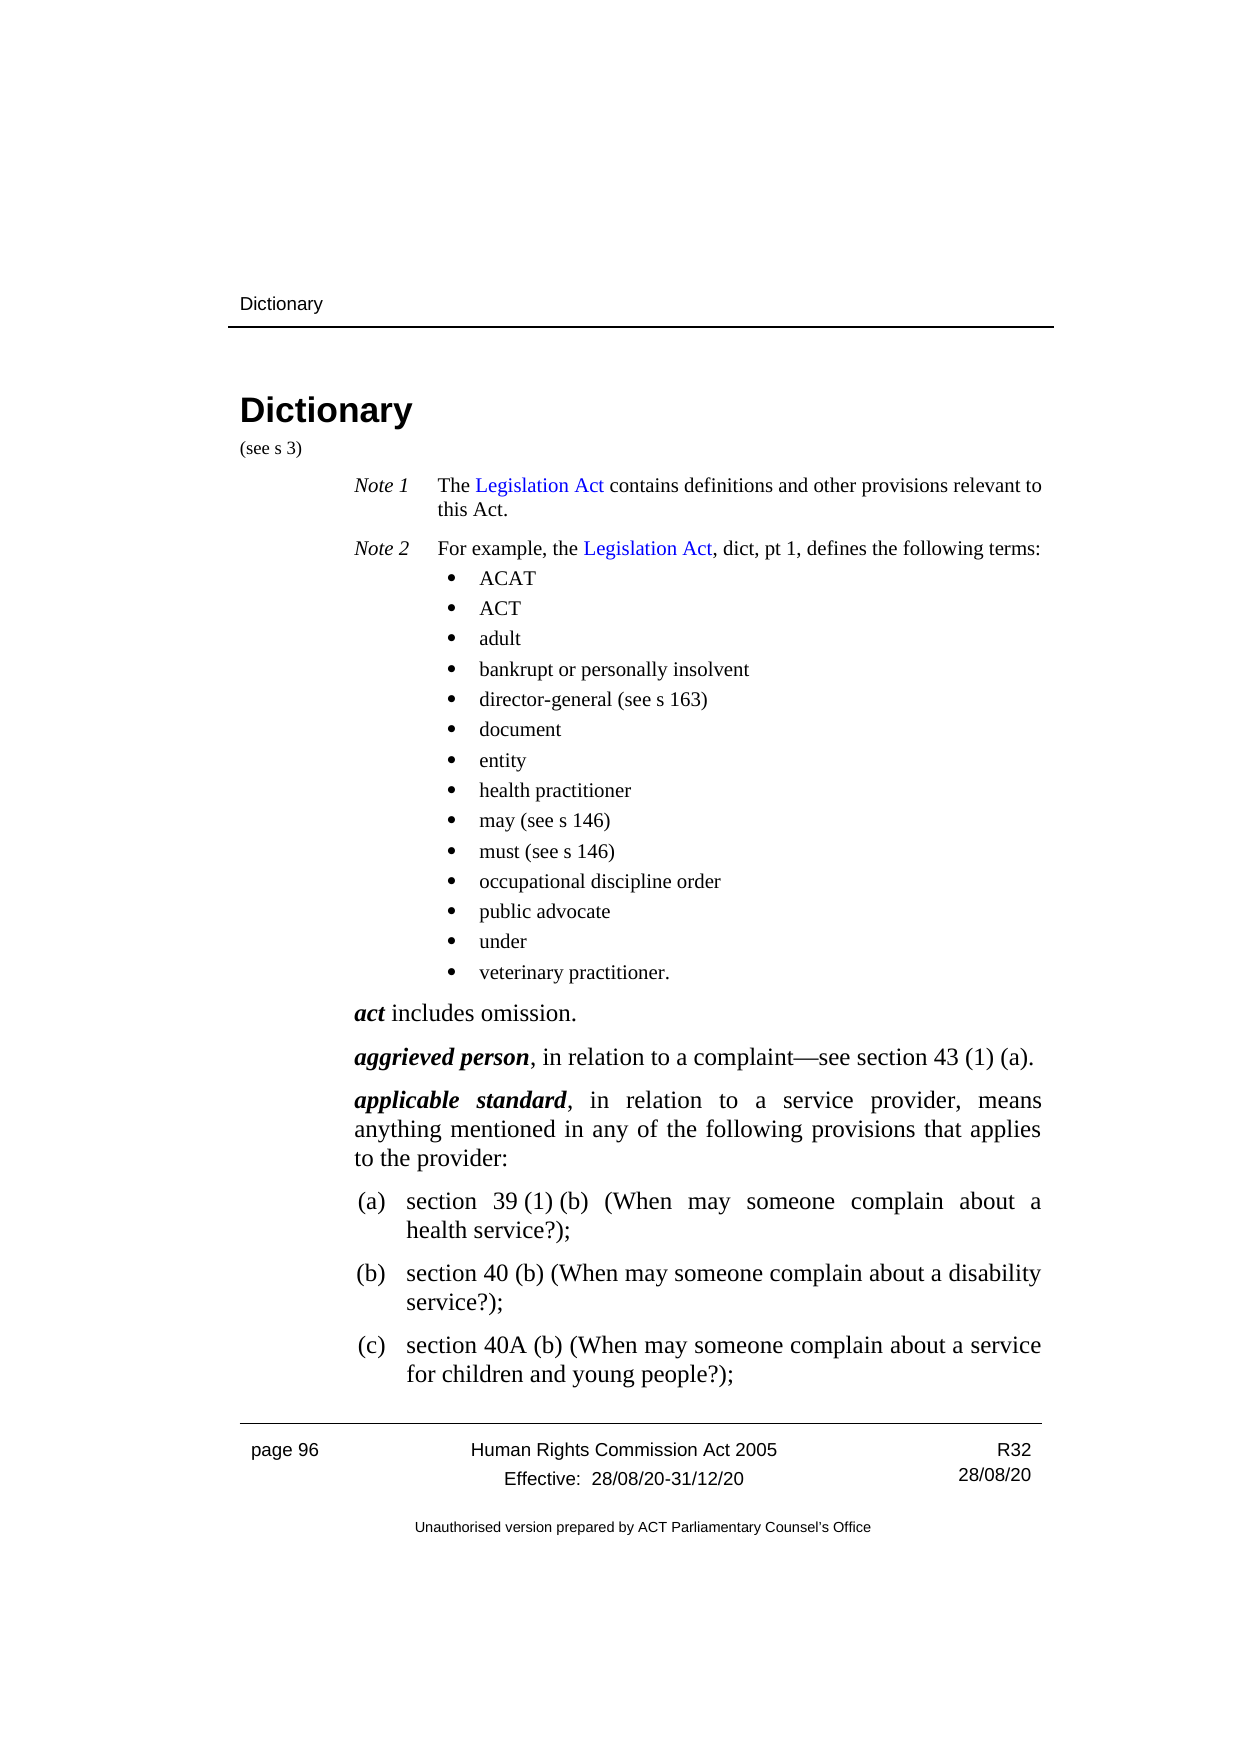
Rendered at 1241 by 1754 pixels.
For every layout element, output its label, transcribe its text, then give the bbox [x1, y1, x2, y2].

text  ACAT [448, 566, 1042, 590]
text (a) section 39 (1) (b) (When may someone complain about a health service?); [239, 1186, 1042, 1243]
text  must (see s 146) [448, 838, 1042, 863]
text (b) section 40 (b) (When may someone complain about a disability service?); [239, 1258, 1042, 1316]
text (c) section 40A (b) (When may someone complain about a service for children and young people?); [239, 1330, 1042, 1388]
text Note 1 The Legislation Act contains definitions and other provisions relevant to this Act. [354, 473, 1042, 521]
text act includes omission. [354, 998, 1042, 1027]
text  occupational discipline order [448, 869, 1042, 893]
text  entity [448, 748, 1042, 772]
text  may (see s 146) [448, 808, 1042, 832]
text  document [448, 717, 1042, 741]
text  veterinary practitioner. [448, 960, 1042, 984]
text  health practitioner [448, 778, 1042, 802]
text  bankrupt or personally insolvent [448, 657, 1042, 681]
text  under [448, 929, 1042, 953]
text applicable standard, in relation to a service provider, means anything mentioned in any of the following provisions that applies to the provider: [354, 1085, 1042, 1171]
text aggrieved person, in relation to a complaint—see section 43 (1) (a). [354, 1042, 1042, 1071]
text Note 2 For example, the Legislation Act, dict, pt 1, defines the following terms: [354, 535, 1042, 559]
text  adult [448, 626, 1042, 650]
subtitle Dictionary [239, 389, 1042, 430]
text  director-general (see s 163) [448, 687, 1042, 711]
text  public advocate [448, 899, 1042, 923]
text  ACT [448, 596, 1042, 620]
text (see s 3) [239, 437, 1042, 458]
